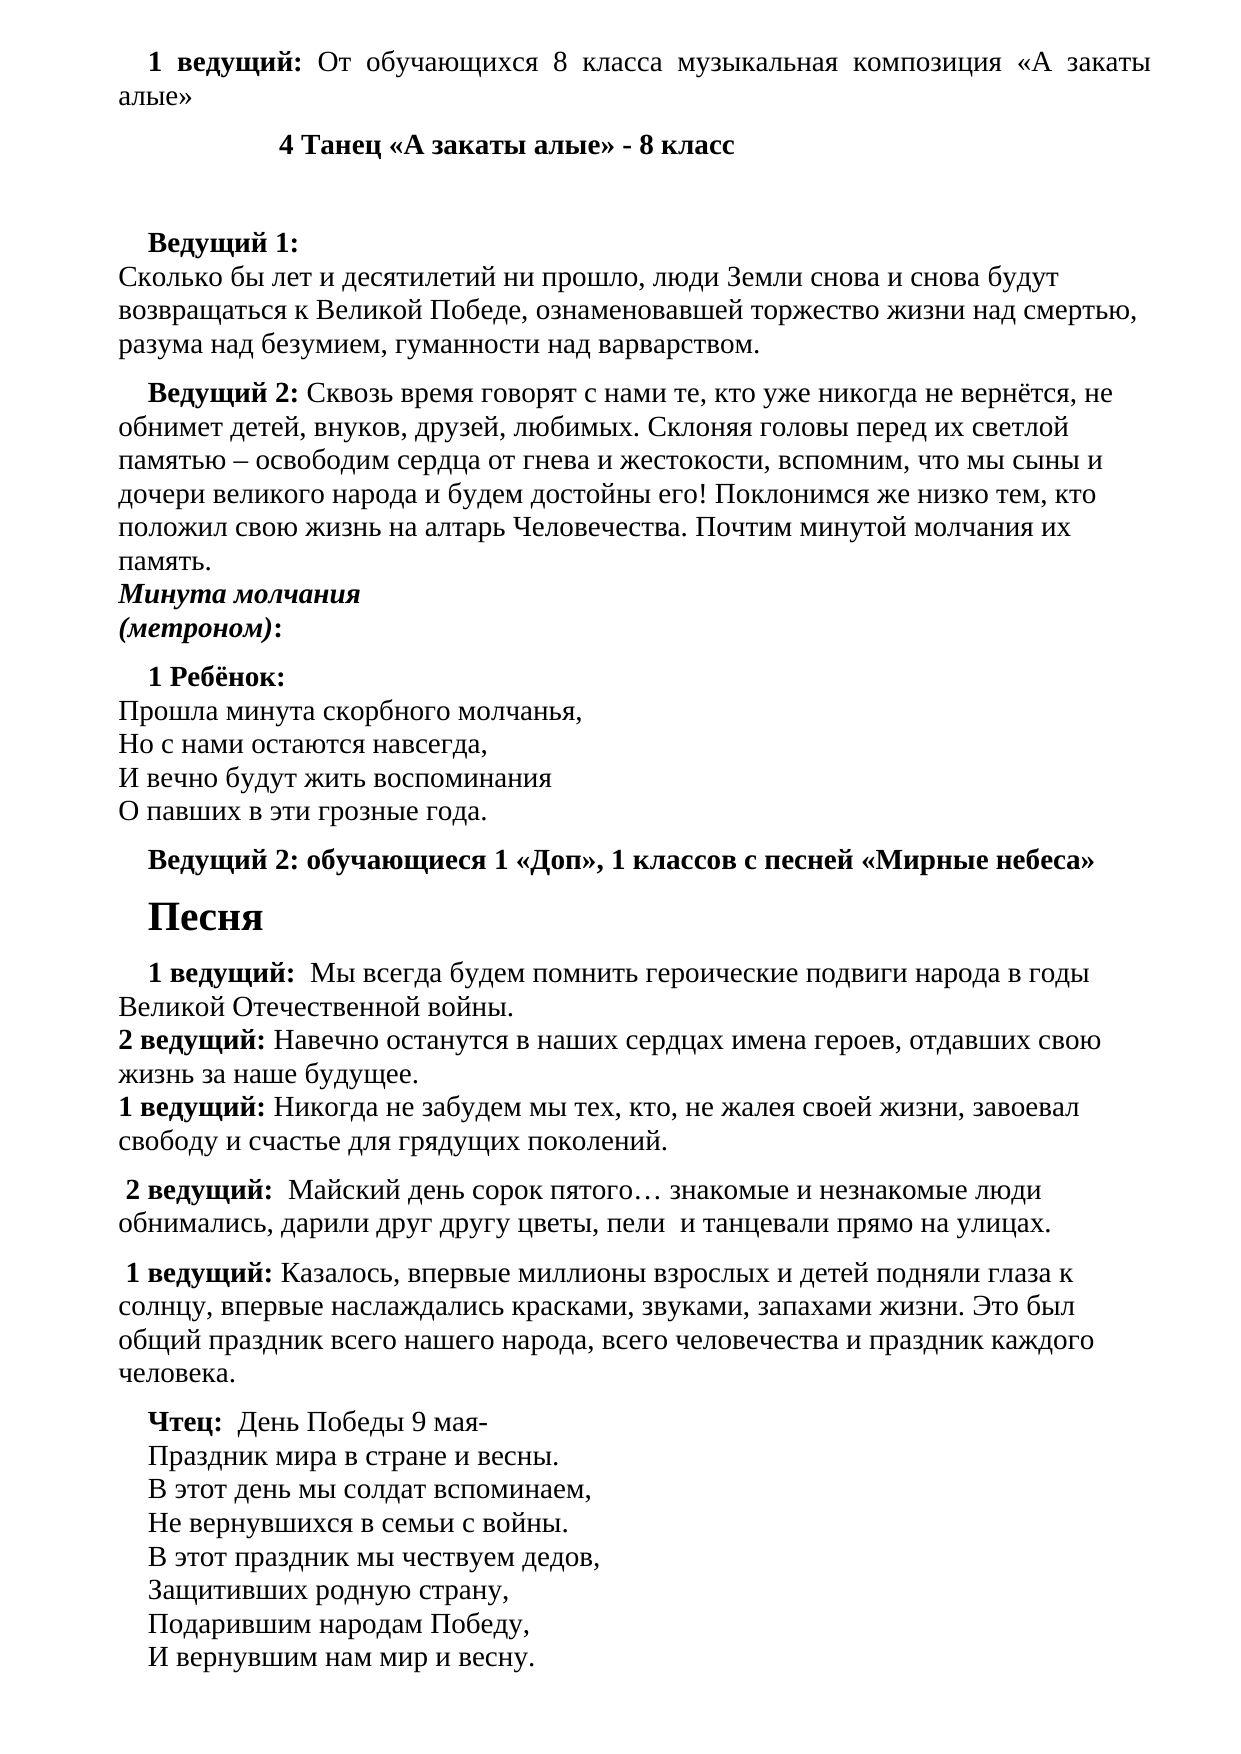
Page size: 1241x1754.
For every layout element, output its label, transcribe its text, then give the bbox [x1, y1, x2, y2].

text 1 ведущий: Мы всегда будем помнить героические подвиги народа в годы Великой Отечественной войны. 2 ведущий: Навечно останутся в наших сердцах имена героев, отдавших свою жизнь за наше будущее. 1 ведущий: Никогда не забудем мы тех, кто, не жалея своей жизни, завоевал свободу и счастье для грядущих поколений. [118, 955, 1152, 1156]
text Подарившим народам Победу, [118, 1606, 1152, 1639]
text Ведущий 2: Сквозь время говорят с нами те, кто уже никогда не вернётся, не обнимет детей, внуков, друзей, любимых. Склоняя головы перед их светлой памятью – освободим сердца от гнева и жестокости, вспомним, что мы сыны и дочери великого народа и будем достойны его! Поклонимся же низко тем, кто положил свою жизнь на алтарь Человечества. Почтим минутой молчания их память. Минута молчания (метроном): [118, 375, 1152, 643]
text 4 Танец «А закаты алые» - 8 класс [118, 127, 1152, 161]
text В этот праздник мы чествуем дедов, [118, 1539, 1152, 1572]
text Не вернувшихся в семьи с войны. [118, 1505, 1152, 1539]
text Ведущий 2: обучающиеся 1 «Доп», 1 классов с песней «Мирные небеса» [118, 842, 1152, 876]
text 1 ведущий: От обучающихся 8 класса музыкальная композиция «А закаты алые» [118, 44, 1152, 111]
text 1 Ребёнок: Прошла минута скорбного молчанья, Но с нами остаются навсегда, И вечно будут жить воспоминания О павших в эти грозные года. [118, 659, 1152, 827]
text Ведущий 1: Сколько бы лет и десятилетий ни прошло, люди Земли снова и снова будут возвращаться к Великой Победе, ознаменовавшей торжество жизни над смертью, разума над безумием, гуманности над варварством. [118, 225, 1152, 359]
text Чтец: День Победы 9 мая- [118, 1404, 1152, 1438]
text 2 ведущий: Майский день сорок пятого… знакомые и незнакомые люди обнимались, дарили друг другу цветы, пели и танцевали прямо на улицах. [118, 1172, 1152, 1239]
text В этот день мы солдат вспоминаем, [118, 1472, 1152, 1505]
text Праздник мира в стране и весны. [118, 1438, 1152, 1472]
text И вернувшим нам мир и весну. [118, 1639, 1152, 1673]
text Песня [118, 892, 1152, 939]
text 1 ведущий: Казалось, впервые миллионы взрослых и детей подняли глаза к солнцу, впервые наслаждались красками, звуками, запахами жизни. Это был общий праздник всего нашего народа, всего человечества и праздник каждого человека. [118, 1255, 1152, 1389]
text Защитивших родную страну, [118, 1572, 1152, 1606]
